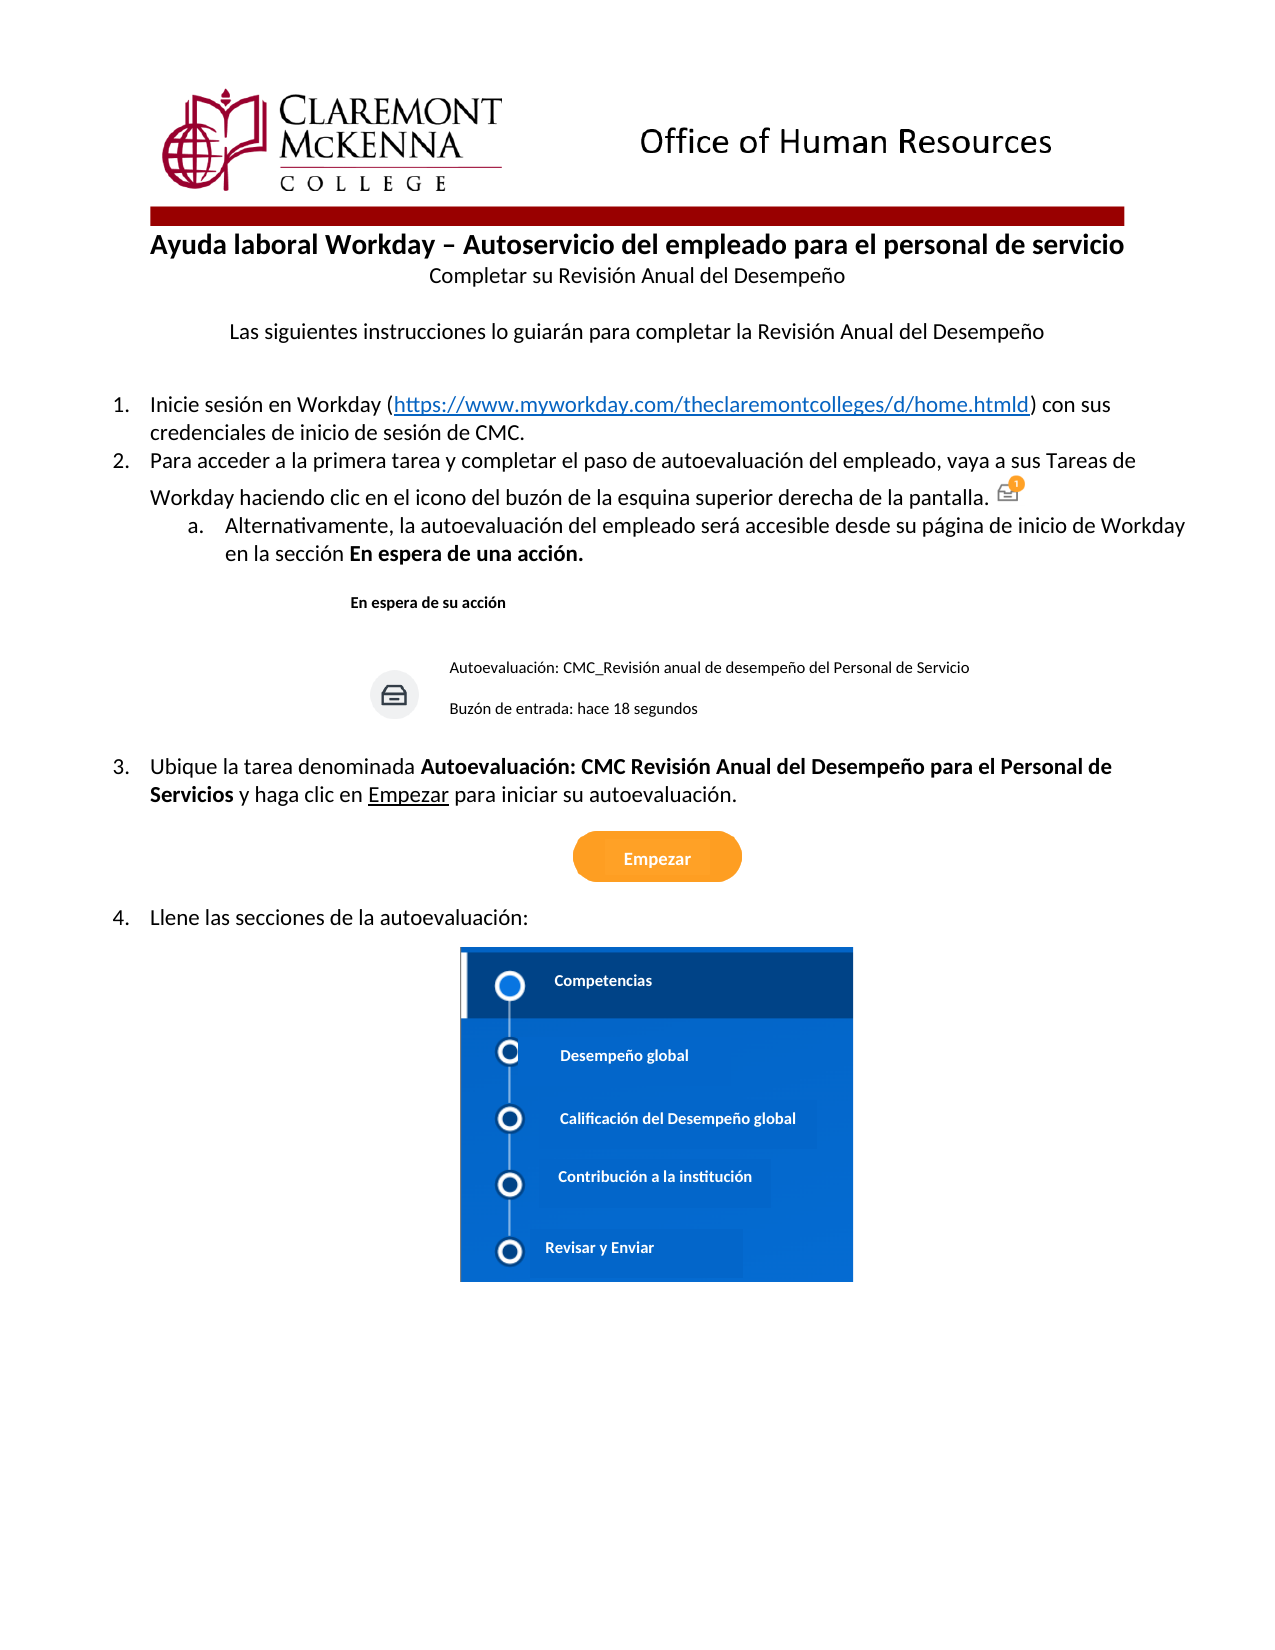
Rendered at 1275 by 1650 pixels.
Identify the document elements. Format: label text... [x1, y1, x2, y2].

picture [568, 825, 744, 887]
picture [996, 474, 1026, 506]
list Inicie sesión en Workday (https://www.myworkday.com/theclaremontcolleges/d/home.htmld) con sus credenciales de inicio de sesión de CMC. [112, 390, 1200, 446]
picture [347, 583, 965, 736]
picture [150, 75, 1125, 226]
list Ubique la tarea denominada Autoevaluación: CMC Revisión Anual del Desempeño para el Personal de Servicios y haga clic en Empezar para iniciar su autoevaluación. [112, 752, 1200, 808]
list Para acceder a la primera tarea y completar el paso de autoevaluación del empleado, vaya a sus Tareas de Workday haciendo clic en el icono del buzón de la esquina superior derecha de la pantalla. [112, 446, 1200, 511]
text Ayuda laboral Workday – Autoservicio del empleado para el personal de servicio [75, 226, 1200, 261]
list Alternativamente, la autoevaluación del empleado será accesible desde su página de inicio de Workday en la sección En espera de una acción. [187, 511, 1200, 567]
text Completar su Revisión Anual del Desempeño [75, 261, 1200, 289]
text Las siguientes instrucciones lo guiarán para completar la Revisión Anual del Desempeño [75, 317, 1200, 346]
picture [459, 947, 854, 1282]
list Llene las secciones de la autoevaluación: [112, 903, 1200, 931]
